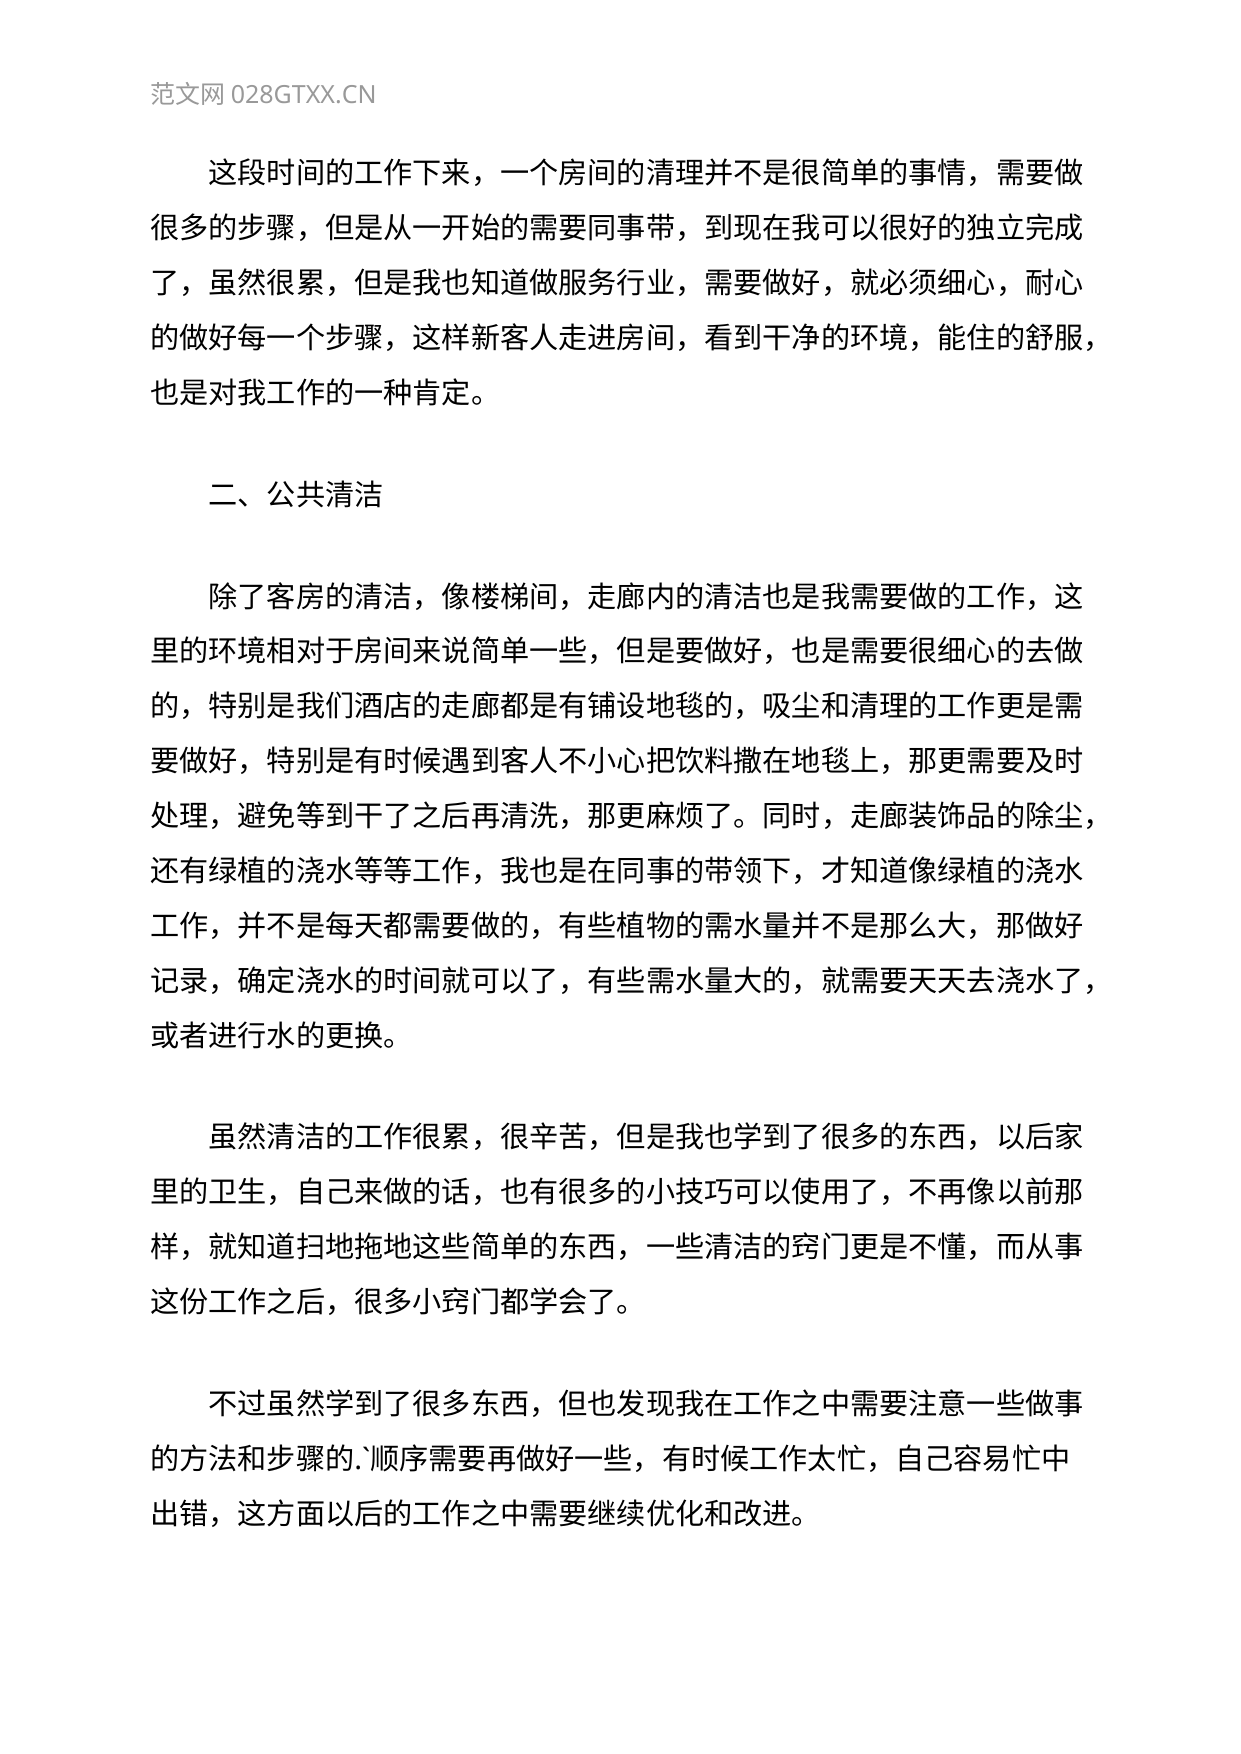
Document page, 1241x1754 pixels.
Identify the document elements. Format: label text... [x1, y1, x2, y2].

text 这段时间的工作下来，一个房间的清理并不是很简单的事情，需要做很多的步骤，但是从一开始的需要同事带，到现在我可以很好的独立完成了，虽然很累，但是我也知道做服务行业，需要做好，就必须细心，耐心的做好每一个步骤，这样新客人走进房间，看到干净的环境，能住的舒服，也是对我工作的一种肯定。 [150, 150, 1090, 412]
text 虽然清洁的工作很累，很辛苦，但是我也学到了很多的东西，以后家里的卫生，自己来做的话，也有很多的小技巧可以使用了，不再像以前那样，就知道扫地拖地这些简单的东西，一些清洁的窍门更是不懂，而从事这份工作之后，很多小窍门都学会了。 [150, 1114, 1090, 1321]
text 除了客房的清洁，像楼梯间，走廊内的清洁也是我需要做的工作，这里的环境相对于房间来说简单一些，但是要做好，也是需要很细心的去做的，特别是我们酒店的走廊都是有铺设地毯的，吸尘和清理的工作更是需要做好，特别是有时候遇到客人不小心把饮料撒在地毯上，那更需要及时处理，避免等到干了之后再清洗，那更麻烦了。同时，走廊装饰品的除尘，还有绿植的浇水等等工作，我也是在同事的带领下，才知道像绿植的浇水工作，并不是每天都需要做的，有些植物的需水量并不是那么大，那做好记录，确定浇水的时间就可以了，有些需水量大的，就需要天天去浇水了，或者进行水的更换。 [150, 573, 1090, 1054]
text 二、公共清洁 [150, 471, 1090, 514]
text 不过虽然学到了很多东西，但也发现我在工作之中需要注意一些做事的方法和步骤的.`顺序需要再做好一些，有时候工作太忙，自己容易忙中出错，这方面以后的工作之中需要继续优化和改进。 [150, 1381, 1090, 1533]
